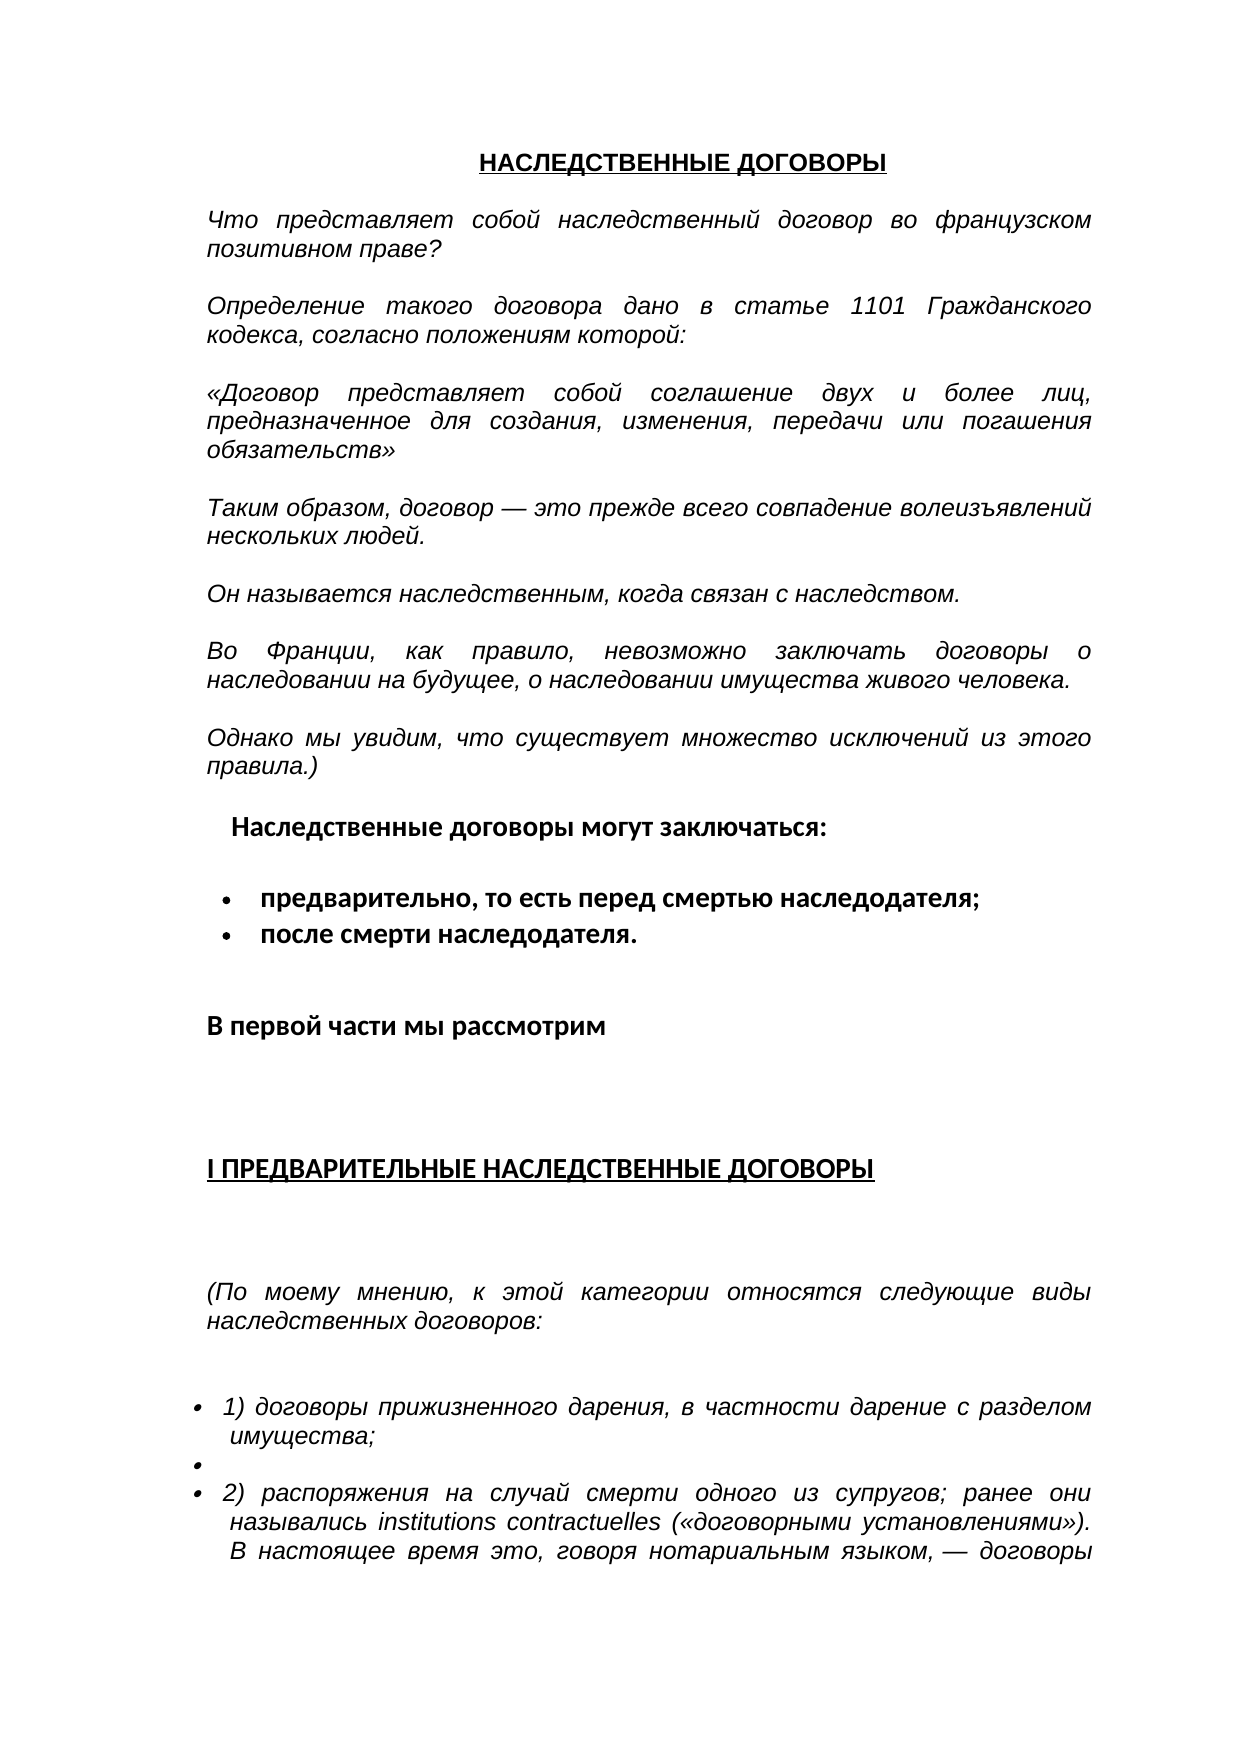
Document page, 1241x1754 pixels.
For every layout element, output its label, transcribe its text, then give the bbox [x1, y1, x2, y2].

list 1) договоры прижизненного дарения, в частности дарение с разделом имущества; [192, 1392, 1093, 1450]
text НАСЛЕДСТВЕННЫЕ ДОГОВОРЫ [207, 148, 1093, 176]
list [192, 1478, 1093, 1565]
text Он называется наследственным, когда связан с наследством. [207, 579, 1093, 608]
text I ПРЕДВАРИТЕЛЬНЫЕ НАСЛЕДСТВЕННЫЕ ДОГОВОРЫ [207, 1150, 1093, 1186]
text Наследственные договоры могут заключаться: [148, 808, 1093, 844]
text Что представляет собой наследственный договор во французском позитивном праве? [207, 205, 1093, 263]
text Во Франции, как правило, невозможно заключать договоры о наследовании на будущее, о наследовании имущества живого человека. [207, 636, 1093, 694]
list после смерти наследодателя. [223, 915, 1093, 951]
text Таким образом, договор — это прежде всего совпадение волеизъявлений нескольких людей. [207, 493, 1093, 550]
list предварительно, то есть перед смертью наследодателя; [223, 879, 1093, 915]
text Определение такого договора дано в статье 1101 Гражданского кодекса, согласно положениям которой: [207, 291, 1093, 349]
text Однако мы увидим, что существует множество исключений из этого правила.) [207, 723, 1093, 780]
text В первой части мы рассмотрим [207, 1007, 1093, 1043]
text «Договор представляет собой соглашение двух и более лиц, предназначенное для создания, изменения, передачи или погашения обязательств» [207, 378, 1093, 464]
text (По моему мнению, к этой категории относятся следующие виды наследственных договоров: [207, 1277, 1093, 1335]
